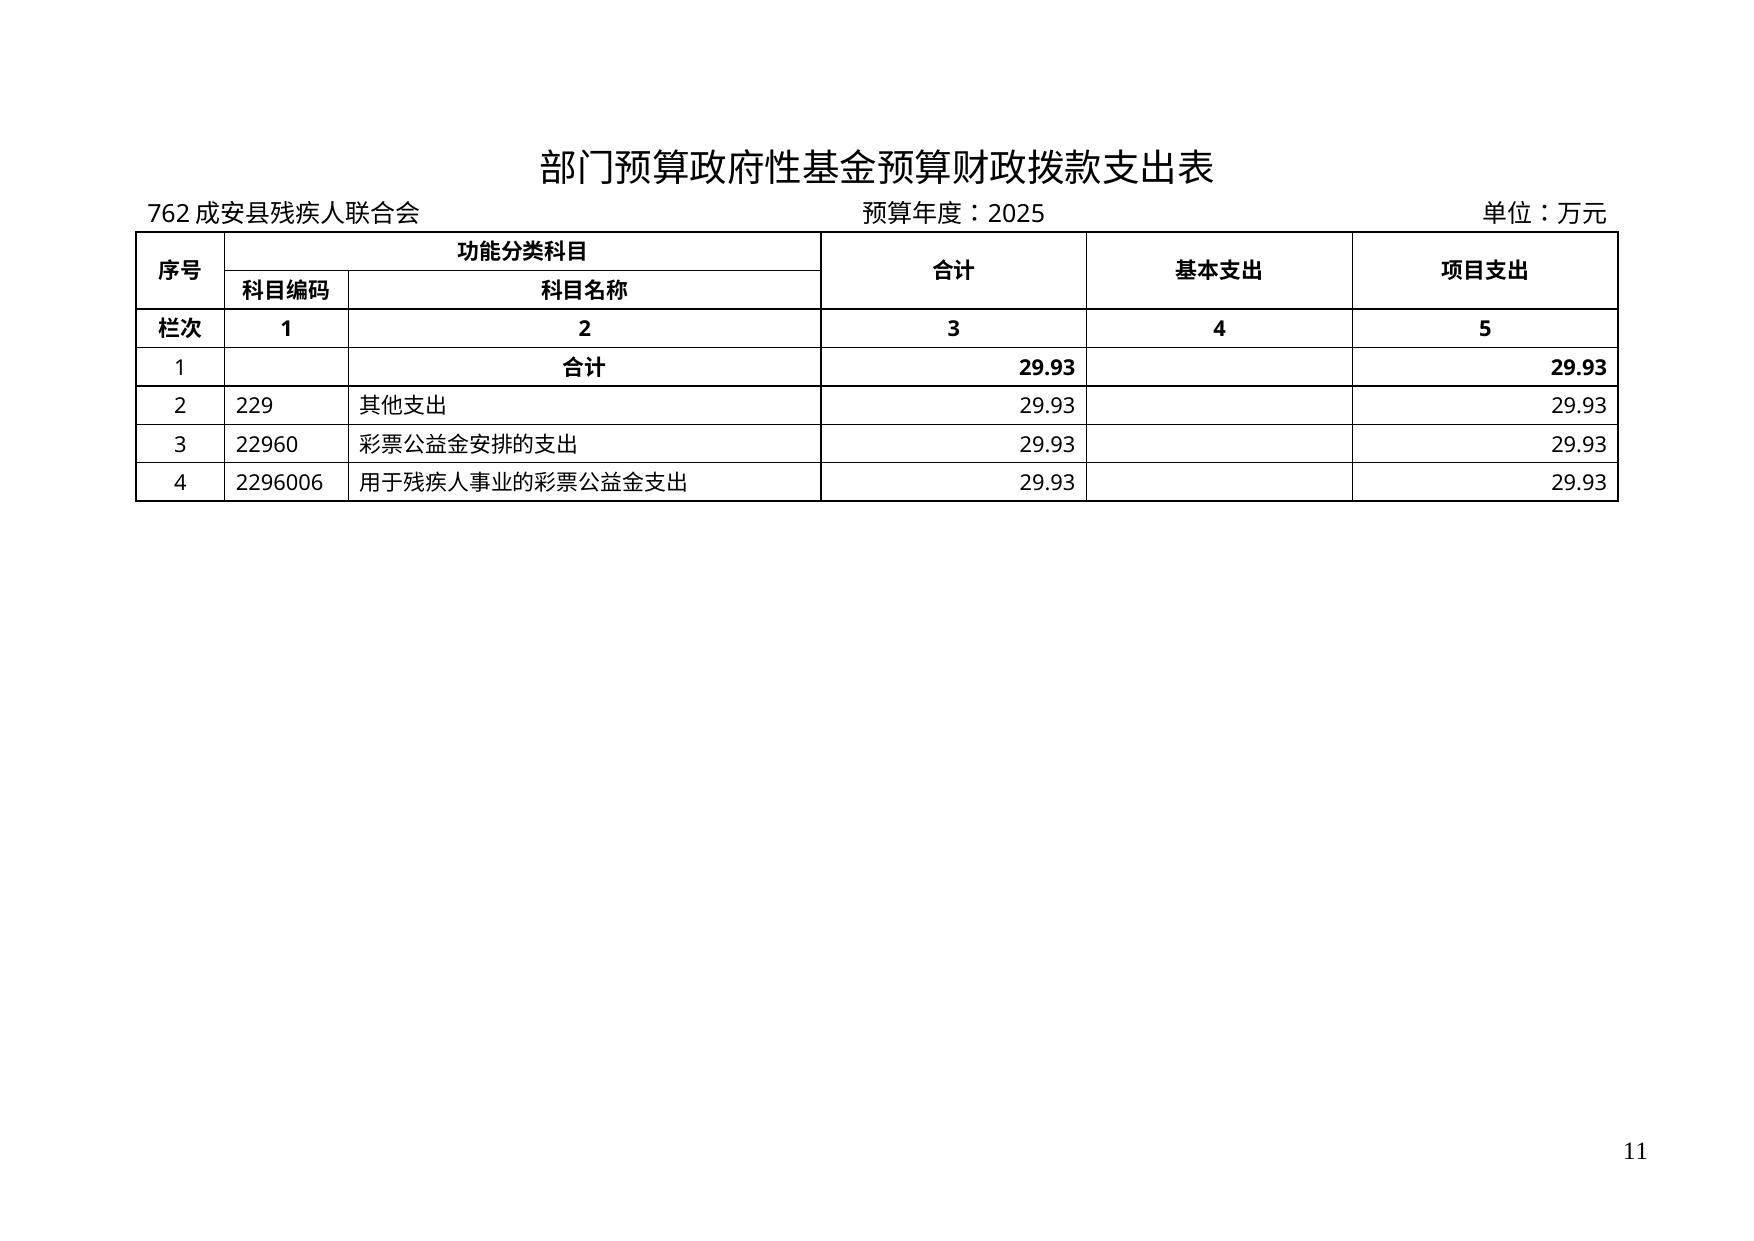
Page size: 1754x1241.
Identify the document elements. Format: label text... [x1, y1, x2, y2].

table_cell 29.93 [1353, 425, 1617, 462]
table_cell 用于残疾人事业的彩票公益金支出 [349, 463, 820, 500]
table_cell 栏次 [137, 310, 224, 347]
table_cell 2296006 [225, 463, 348, 500]
table_cell 功能分类科目 [225, 233, 820, 270]
table_cell 序号 [137, 233, 224, 308]
table_cell 29.93 [1353, 348, 1617, 385]
table_cell 合计 [349, 348, 820, 385]
table_cell 基本支出 [1087, 233, 1352, 308]
table_cell 1 [225, 310, 348, 347]
table_header 预算年度：2025 [822, 195, 1086, 231]
table_cell 其他支出 [349, 387, 820, 423]
table_cell 项目支出 [1353, 233, 1617, 308]
table_cell 22960 [225, 425, 348, 462]
table_cell 2 [349, 310, 820, 347]
table_cell [1087, 425, 1352, 462]
table_cell 29.93 [822, 348, 1086, 385]
table_cell 4 [137, 463, 224, 500]
table_cell 彩票公益金安排的支出 [349, 425, 820, 462]
table_cell 3 [137, 425, 224, 462]
table_cell 4 [1087, 310, 1352, 347]
table_cell 2 [137, 387, 224, 423]
table_header 762成安县残疾人联合会 [137, 195, 820, 231]
table_cell 29.93 [1353, 463, 1617, 500]
table_cell 29.93 [822, 463, 1086, 500]
table_cell 29.93 [1353, 387, 1617, 423]
table_cell [1087, 348, 1352, 385]
table_cell [1087, 463, 1352, 500]
table_cell 3 [822, 310, 1086, 347]
table_header 单位：万元 [1087, 195, 1617, 231]
table_cell 1 [137, 348, 224, 385]
table_cell 29.93 [822, 425, 1086, 462]
table_cell 科目名称 [349, 271, 820, 308]
table_cell 29.93 [822, 387, 1086, 423]
table_cell [225, 348, 348, 385]
table_cell 科目编码 [225, 271, 348, 308]
table_cell 5 [1353, 310, 1617, 347]
text 部门预算政府性基金预算财政拨款支出表 [106, 142, 1648, 193]
table_cell 229 [225, 387, 348, 423]
table_cell [1087, 387, 1352, 423]
table_cell 合计 [822, 233, 1086, 308]
